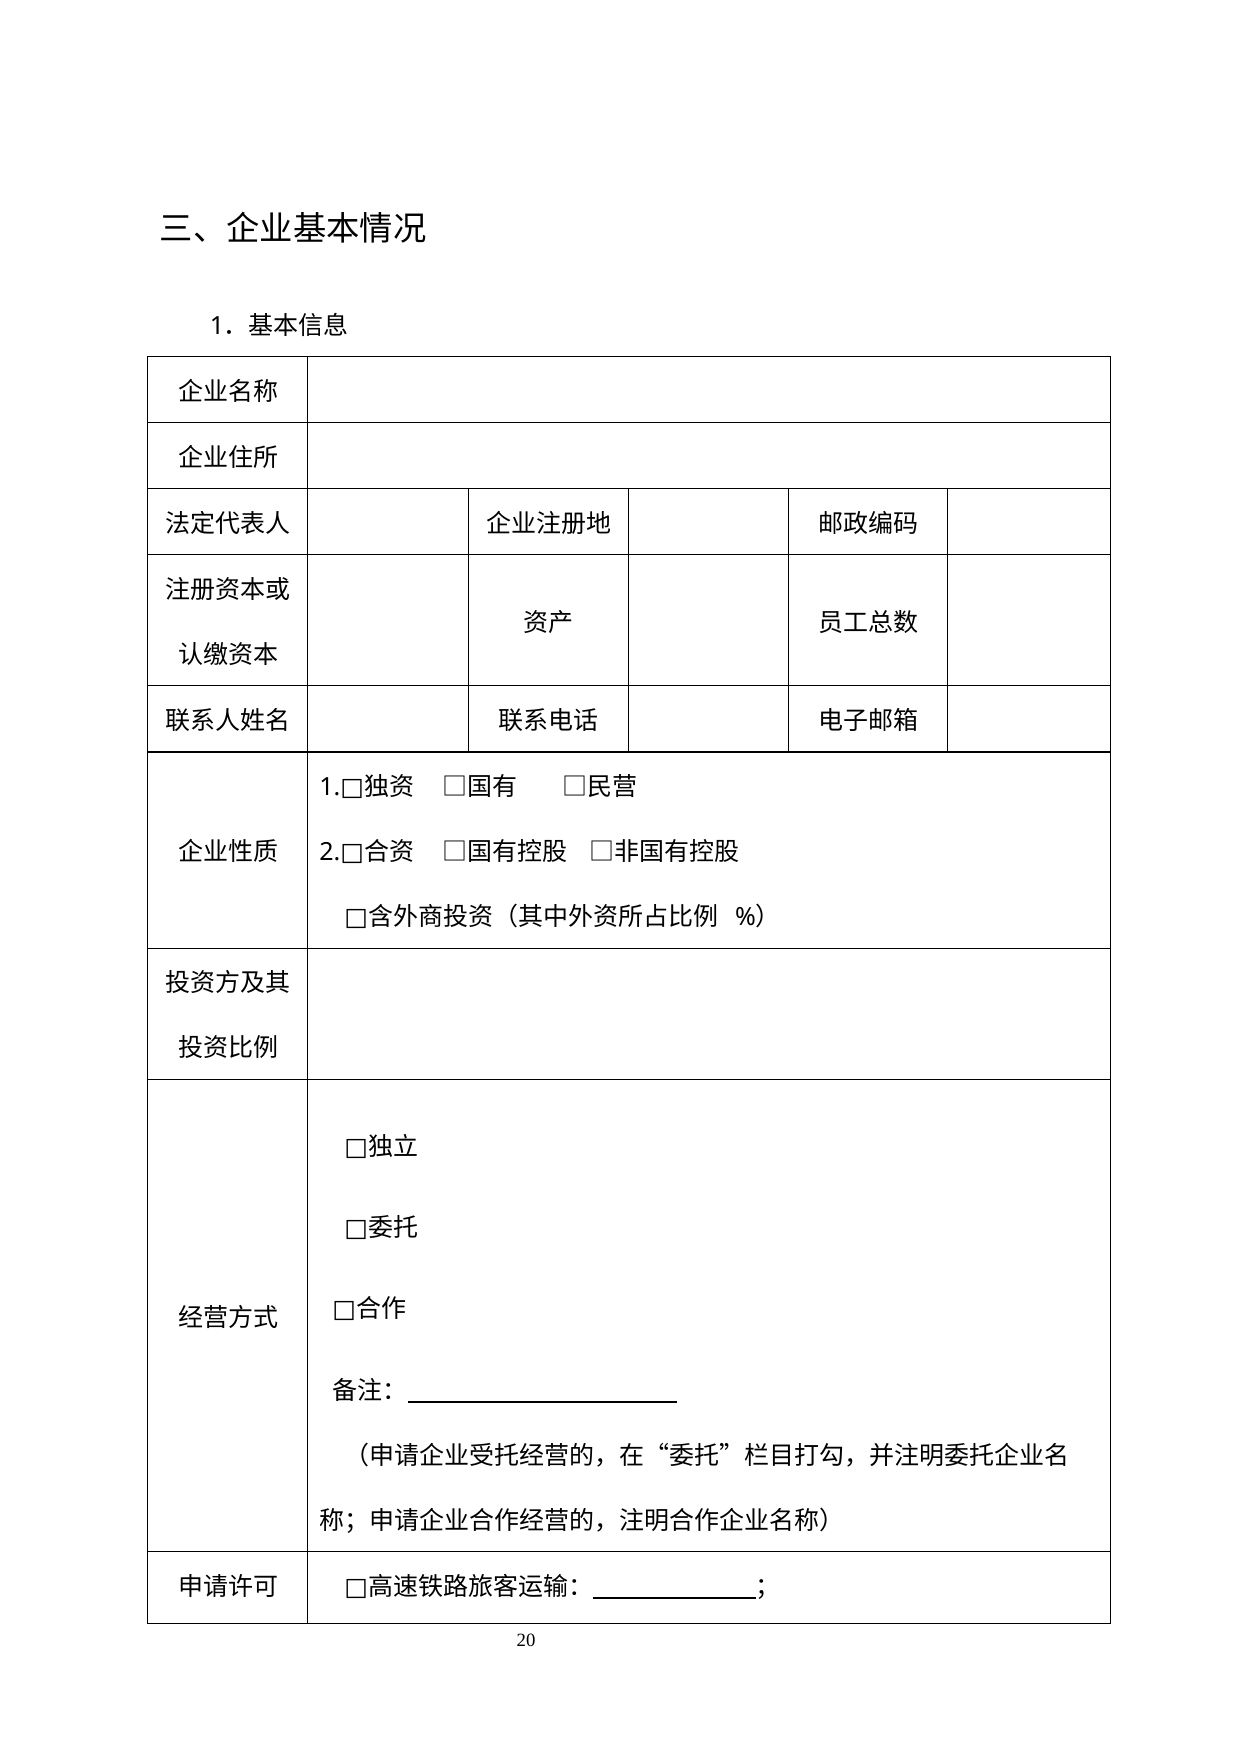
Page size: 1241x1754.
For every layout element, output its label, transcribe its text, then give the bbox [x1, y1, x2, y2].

table_cell [629, 686, 788, 751]
table_cell 投资方及其投资比例 [148, 949, 307, 1078]
table_cell 邮政编码 [789, 489, 947, 554]
table_cell 1.□独资 □国有 □民营 2.□合资 □国有控股 □非国有控股 □含外商投资（其中外资所占比例 %） [308, 753, 1110, 947]
table_cell 联系人姓名 [148, 686, 307, 751]
table_header [308, 357, 1110, 422]
table_cell [948, 555, 1110, 685]
table_cell 电子邮箱 [789, 686, 947, 751]
table_cell [308, 489, 468, 554]
table_cell 联系电话 [469, 686, 628, 751]
table_cell [629, 489, 788, 554]
table_cell 企业性质 [148, 753, 307, 947]
table_cell 申请许可 范围 [148, 1552, 307, 1623]
table_cell 注册资本或认缴资本 [148, 555, 307, 685]
table_cell 企业注册地 [469, 489, 628, 554]
table_cell [948, 686, 1110, 751]
table_cell 资产 [469, 555, 628, 685]
table_cell [948, 489, 1110, 554]
text 三、企业基本情况 [159, 194, 1098, 259]
table_cell 员工总数 [789, 555, 947, 685]
table_cell [308, 555, 468, 685]
table_cell [308, 686, 468, 751]
table_cell 企业住所 [148, 423, 307, 488]
table_cell □独立 □委托 □合作 备注： （申请企业受托经营的，在“委托”栏目打勾，并注明委托企业名称；申请企业合作经营的，注明合作企业名称） [308, 1080, 1110, 1551]
table_cell [629, 555, 788, 685]
table_cell [308, 949, 1110, 1078]
table_cell [308, 423, 1110, 488]
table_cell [308, 1552, 1110, 1623]
table_header 企业名称 [148, 357, 307, 422]
table_cell 法定代表人 [148, 489, 307, 554]
text 1．基本信息 [159, 291, 1098, 356]
table_cell 经营方式 [148, 1080, 307, 1551]
